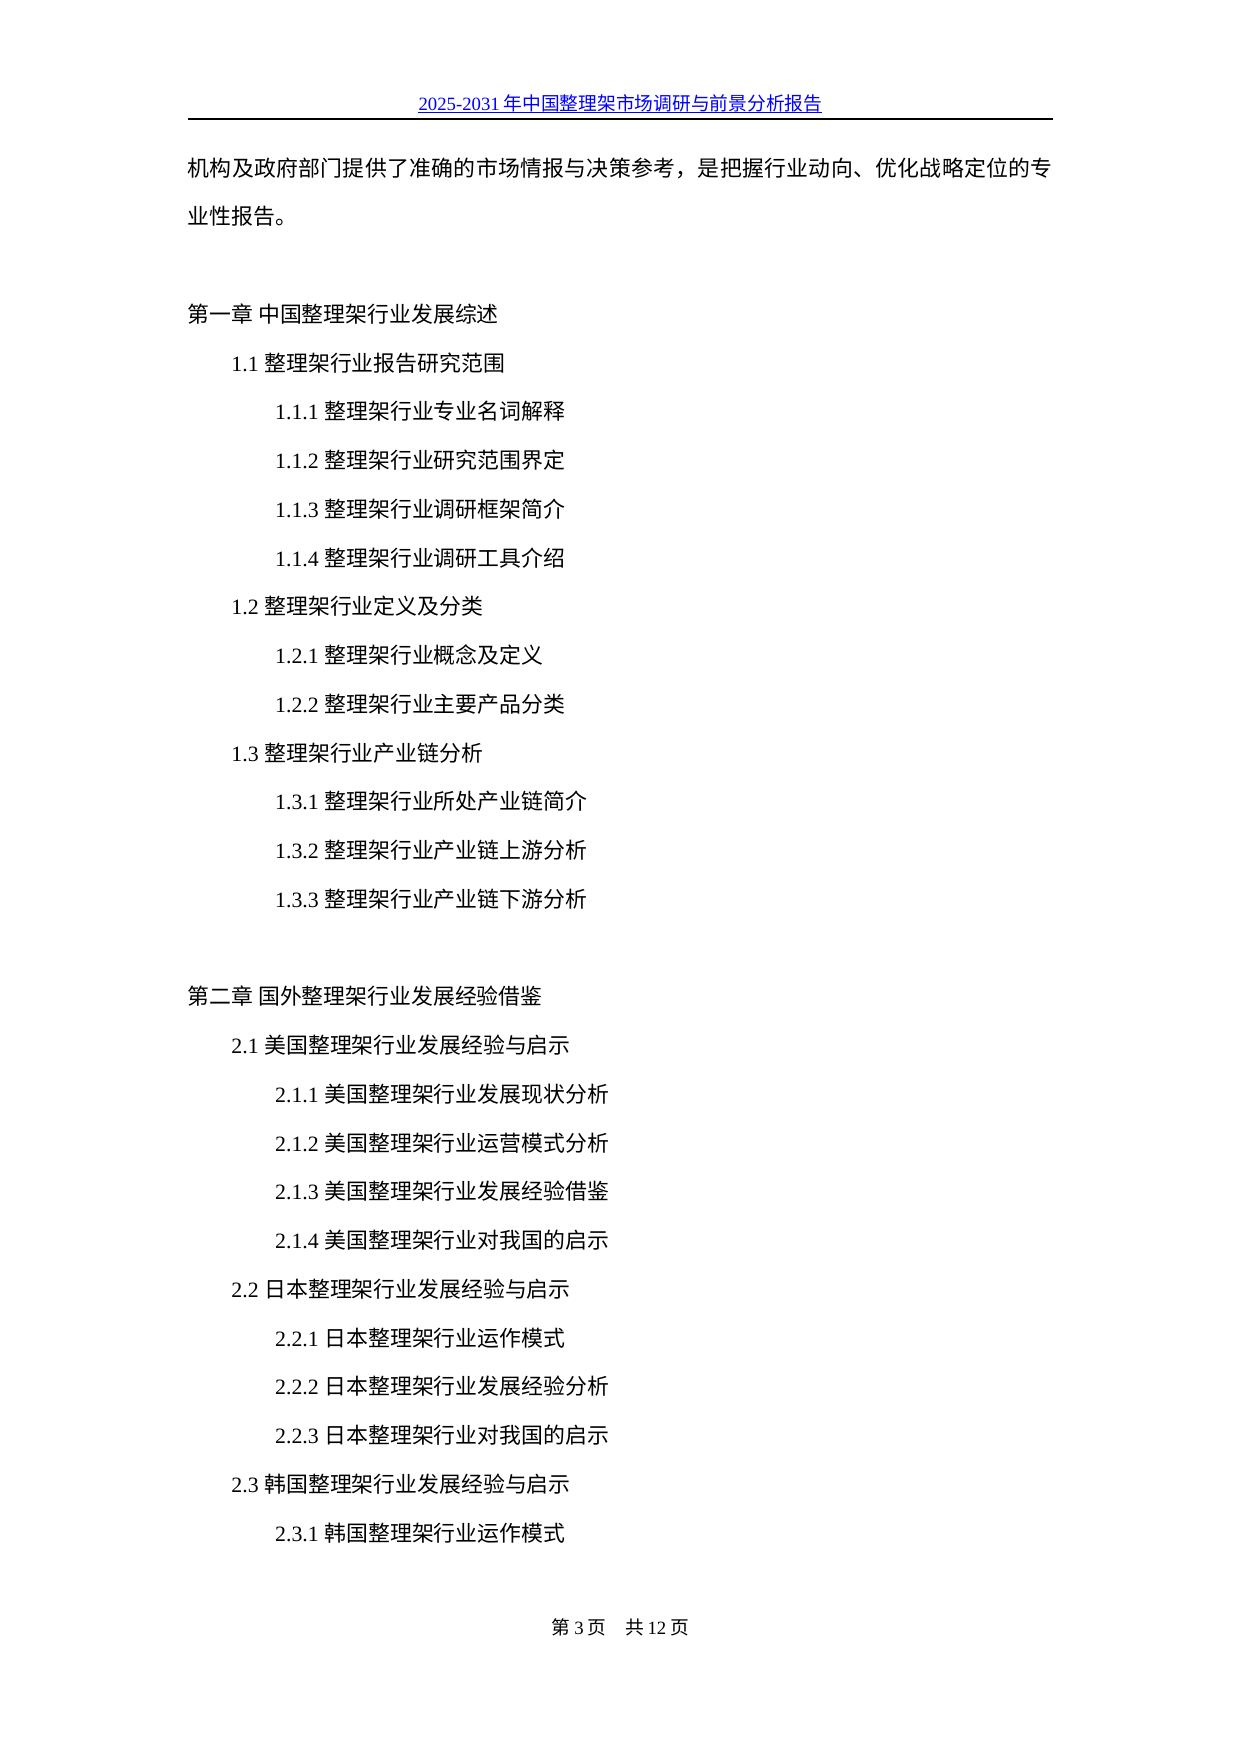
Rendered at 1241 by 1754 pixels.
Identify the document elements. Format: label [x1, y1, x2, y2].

text [187, 150, 1053, 1548]
